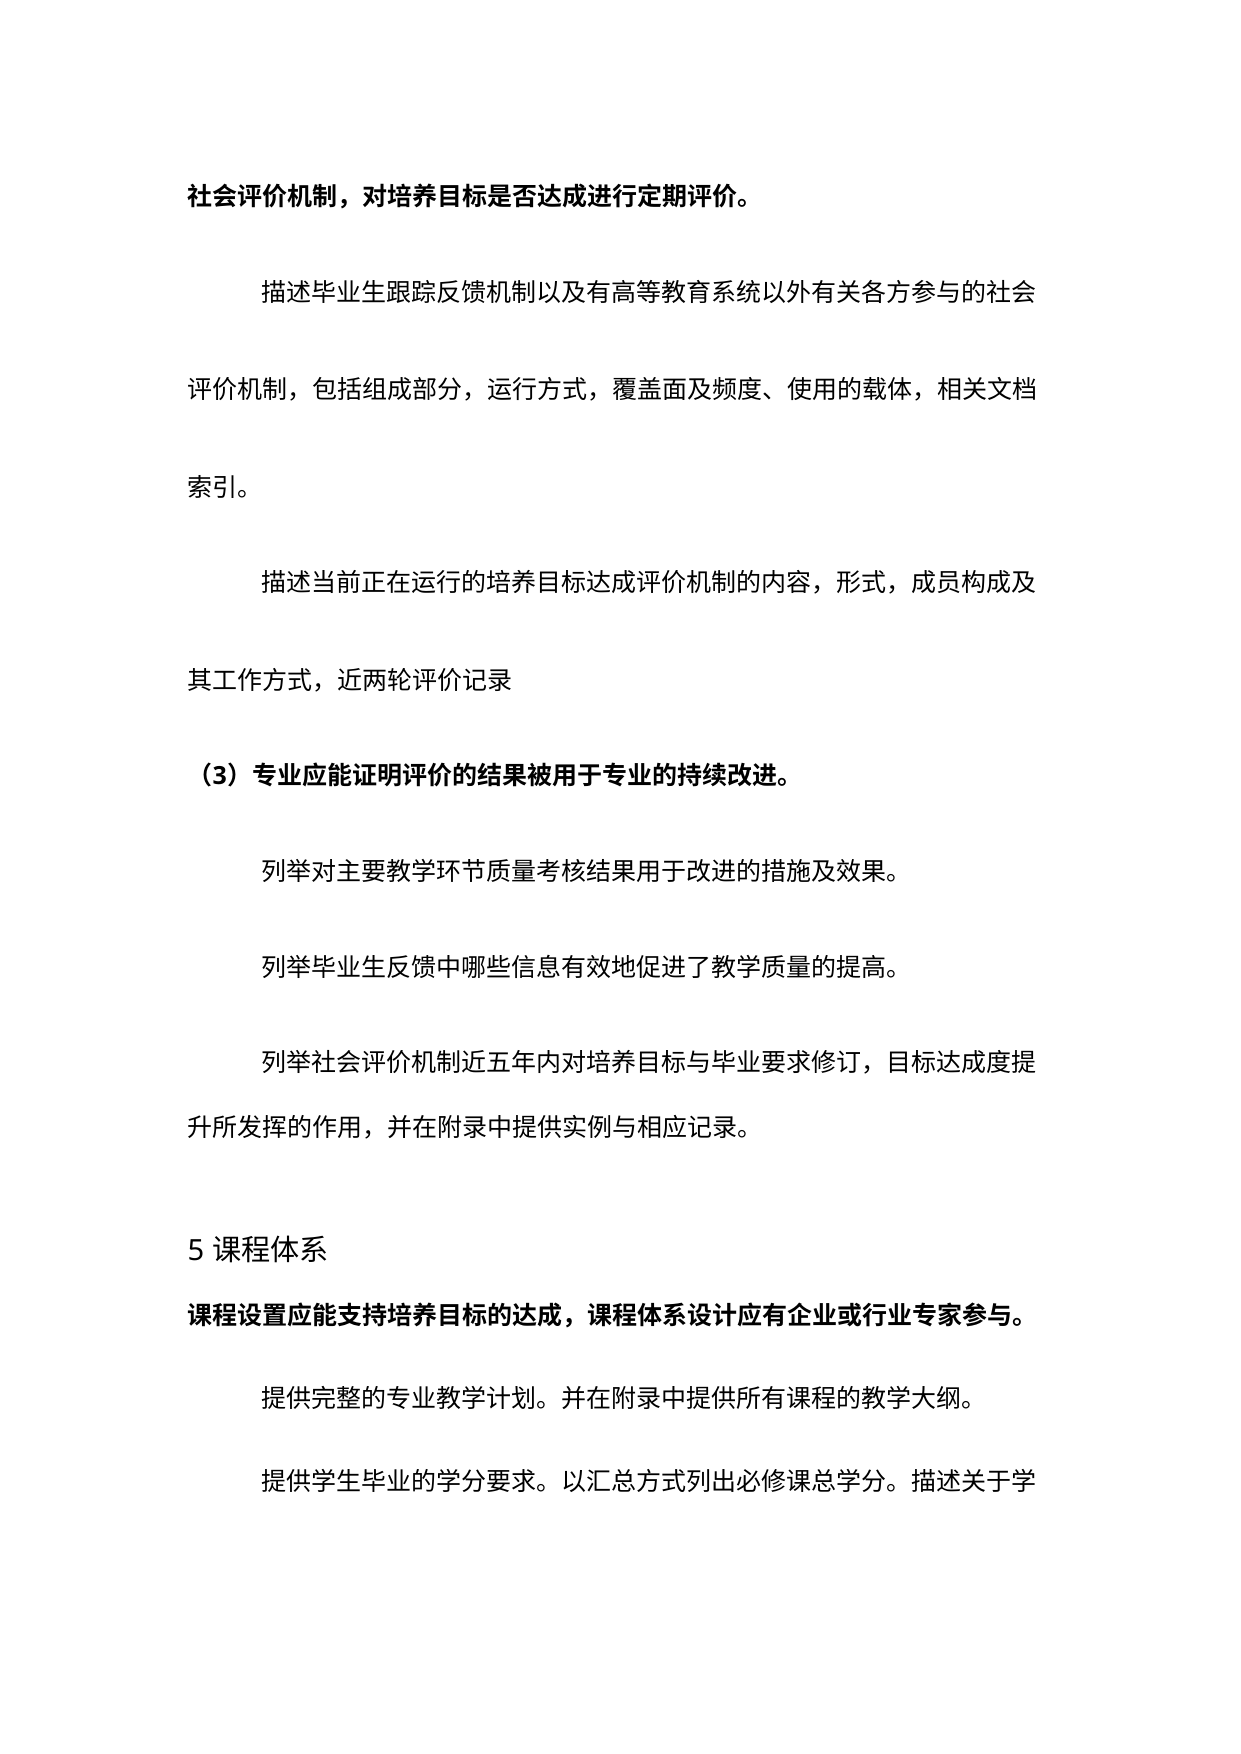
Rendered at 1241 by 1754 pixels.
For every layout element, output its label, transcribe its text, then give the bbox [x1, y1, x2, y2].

text 列举社会评价机制近五年内对培养目标与毕业要求修订，目标达成度提升所发挥的作用，并在附录中提供实例与相应记录。 [187, 1028, 1053, 1158]
text 列举对主要教学环节质量考核结果用于改进的措施及效果。 [187, 837, 1053, 902]
text 5 课程体系 [187, 1216, 1053, 1281]
text （3）专业应能证明评价的结果被用于专业的持续改进。 [187, 741, 1053, 806]
text 描述当前正在运行的培养目标达成评价机制的内容，形式，成员构成及其工作方式，近两轮评价记录 [187, 548, 1053, 711]
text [187, 162, 1053, 227]
text 列举毕业生反馈中哪些信息有效地促进了教学质量的提高。 [187, 933, 1053, 998]
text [188, 1447, 1053, 1512]
text 描述毕业生跟踪反馈机制以及有高等教育系统以外有关各方参与的社会评价机制，包括组成部分，运行方式，覆盖面及频度、使用的载体，相关文档索引。 [187, 258, 1053, 518]
text 提供完整的专业教学计划。并在附录中提供所有课程的教学大纲。 [188, 1364, 1053, 1429]
text 课程设置应能支持培养目标的达成，课程体系设计应有企业或行业专家参与。 [188, 1281, 1053, 1346]
